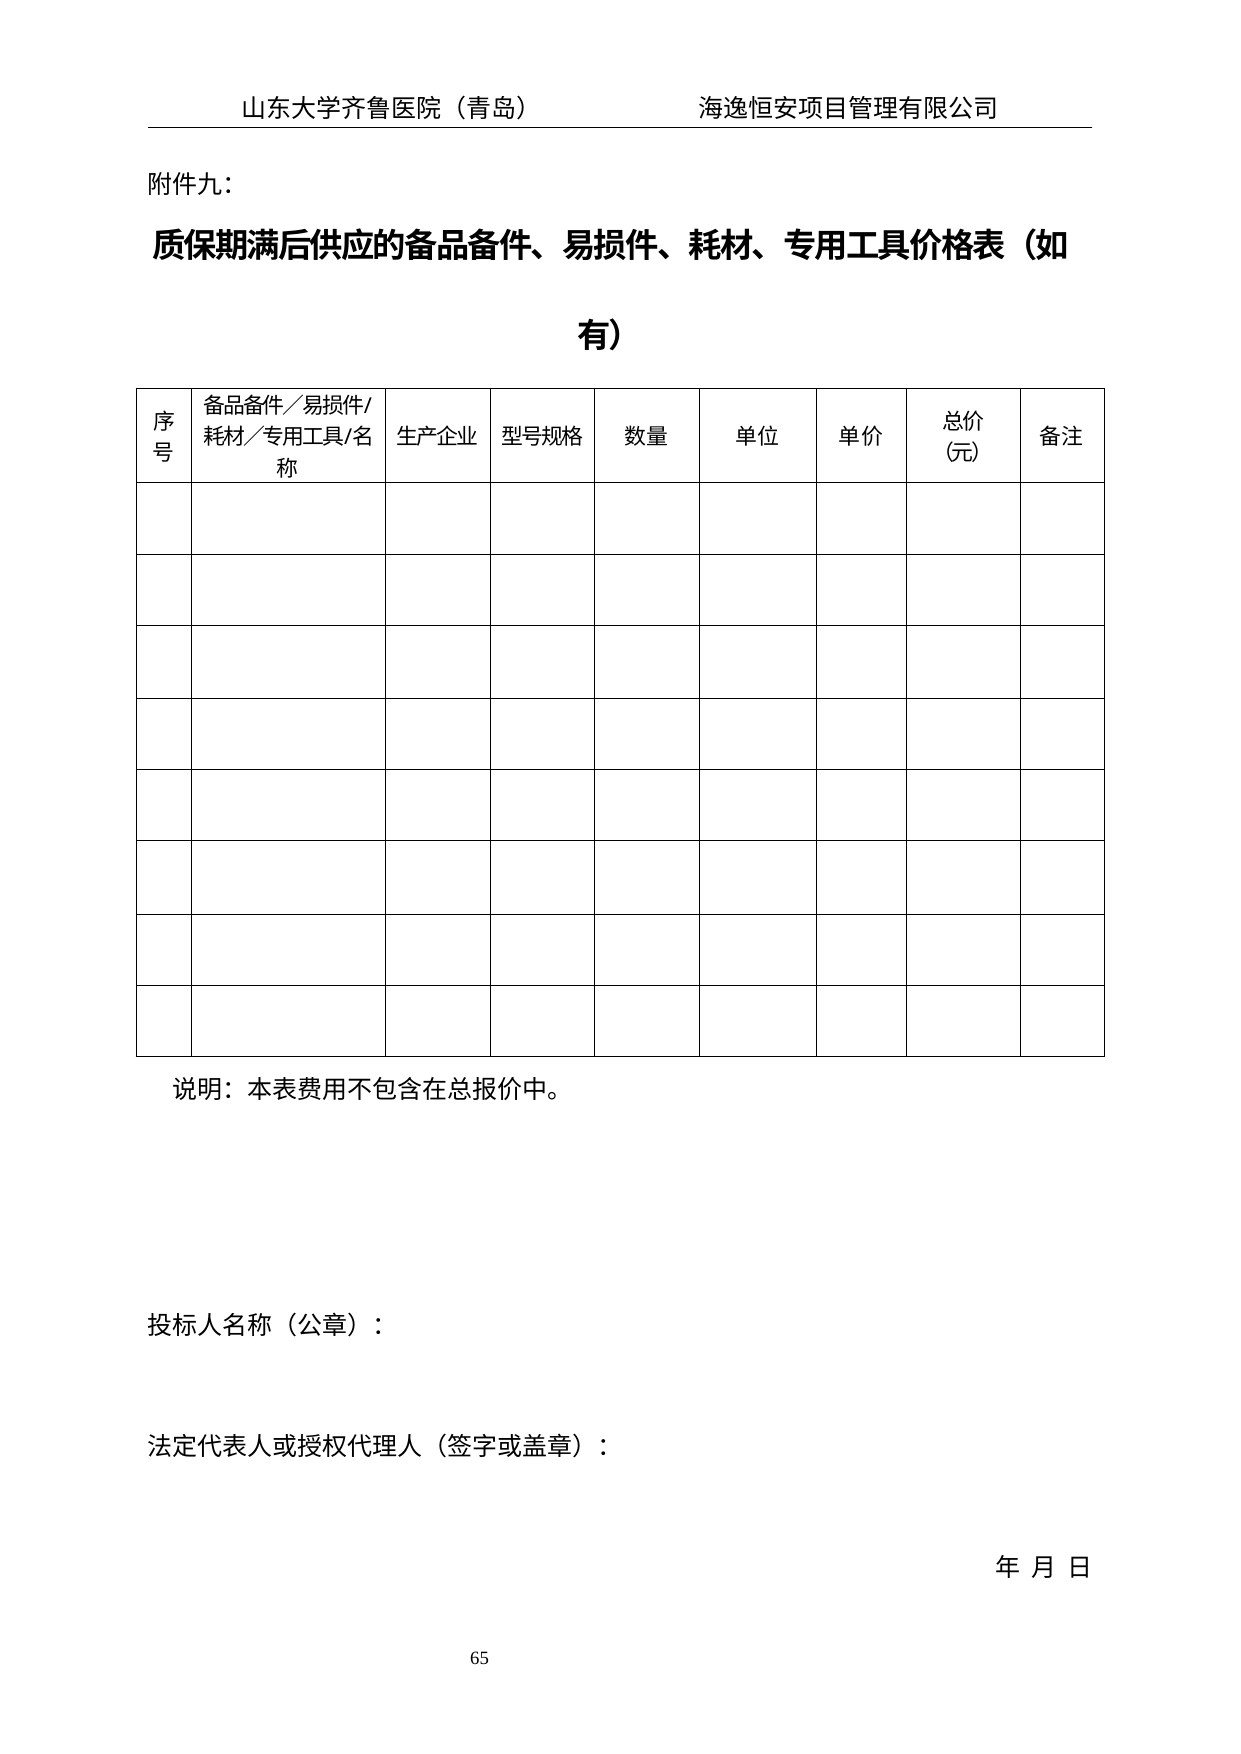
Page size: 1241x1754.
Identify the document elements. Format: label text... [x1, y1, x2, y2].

table_cell [192, 555, 385, 625]
table_cell [386, 699, 490, 769]
table_cell [192, 626, 385, 698]
table_cell [817, 555, 906, 625]
table_cell [137, 770, 191, 840]
table_cell [700, 555, 816, 625]
table_header 型号规格 [491, 389, 594, 482]
table_cell [817, 841, 906, 913]
table_cell [817, 699, 906, 769]
table_header 单 价 [817, 389, 906, 482]
table_header 数 量 [595, 389, 699, 482]
table_cell [700, 915, 816, 985]
table_cell [192, 841, 385, 913]
table_cell [595, 915, 699, 985]
table_cell [1021, 986, 1104, 1056]
table_cell [1021, 699, 1104, 769]
table_cell [595, 699, 699, 769]
table_cell [491, 986, 594, 1056]
table_cell [1021, 770, 1104, 840]
table_header 总价（元） [907, 389, 1020, 482]
table_cell [137, 483, 191, 553]
table_cell [907, 986, 1020, 1056]
table_cell [192, 915, 385, 985]
table_cell [595, 841, 699, 913]
table_cell [491, 770, 594, 840]
table_cell [700, 986, 816, 1056]
table_cell [491, 841, 594, 913]
table_cell [192, 770, 385, 840]
table_cell [595, 483, 699, 553]
table_cell [386, 626, 490, 698]
table_cell [817, 483, 906, 553]
table_cell [1021, 626, 1104, 698]
table_cell [907, 555, 1020, 625]
table_cell [817, 626, 906, 698]
table_cell [595, 555, 699, 625]
table_cell [907, 483, 1020, 553]
table_cell [386, 841, 490, 913]
table_header 备 注 [1021, 389, 1104, 482]
table_cell [491, 483, 594, 553]
table_header 序号 [137, 389, 191, 482]
table_cell [491, 915, 594, 985]
table_cell [595, 626, 699, 698]
text 投标人名称（公章）： [148, 1293, 1073, 1354]
text 说明：本表费用不包含在总报价中。 [148, 1057, 1092, 1117]
table_cell [137, 555, 191, 625]
table_cell [700, 770, 816, 840]
text 质保期满后供应的备品备件、易损件、耗材、专用工具价格表（如有） [148, 212, 1073, 363]
table_cell [700, 626, 816, 698]
table_cell [907, 699, 1020, 769]
text 法定代表人或授权代理人（签字或盖章）： [148, 1414, 1073, 1475]
table_cell [700, 841, 816, 913]
table_cell [1021, 483, 1104, 553]
table_cell [907, 841, 1020, 913]
table_cell [192, 986, 385, 1056]
table_cell [192, 483, 385, 553]
table_cell [595, 770, 699, 840]
table_cell [137, 915, 191, 985]
table_cell [700, 699, 816, 769]
table_cell [386, 483, 490, 553]
table_cell [700, 483, 816, 553]
table_cell [907, 770, 1020, 840]
table_cell [1021, 915, 1104, 985]
table_cell [137, 986, 191, 1056]
table_cell [192, 699, 385, 769]
table_cell [1021, 555, 1104, 625]
table_cell [386, 986, 490, 1056]
table_cell [137, 841, 191, 913]
table_cell [817, 986, 906, 1056]
text 年 月 日 [148, 1535, 1092, 1596]
table_header 生产企业 [386, 389, 490, 482]
table_cell [386, 770, 490, 840]
table_cell [907, 626, 1020, 698]
table_cell [595, 986, 699, 1056]
table_cell [137, 699, 191, 769]
table_cell [491, 555, 594, 625]
table_cell [907, 915, 1020, 985]
table_cell [491, 626, 594, 698]
table_cell [386, 555, 490, 625]
table_header 备品备件／易损件/耗材／专用工具/名称 [192, 389, 385, 482]
table_cell [137, 626, 191, 698]
text 附件九： [148, 152, 1143, 212]
table_cell [491, 699, 594, 769]
table_cell [817, 915, 906, 985]
table_cell [1021, 841, 1104, 913]
table_cell [386, 915, 490, 985]
table_header 单 位 [700, 389, 816, 482]
table_cell [817, 770, 906, 840]
